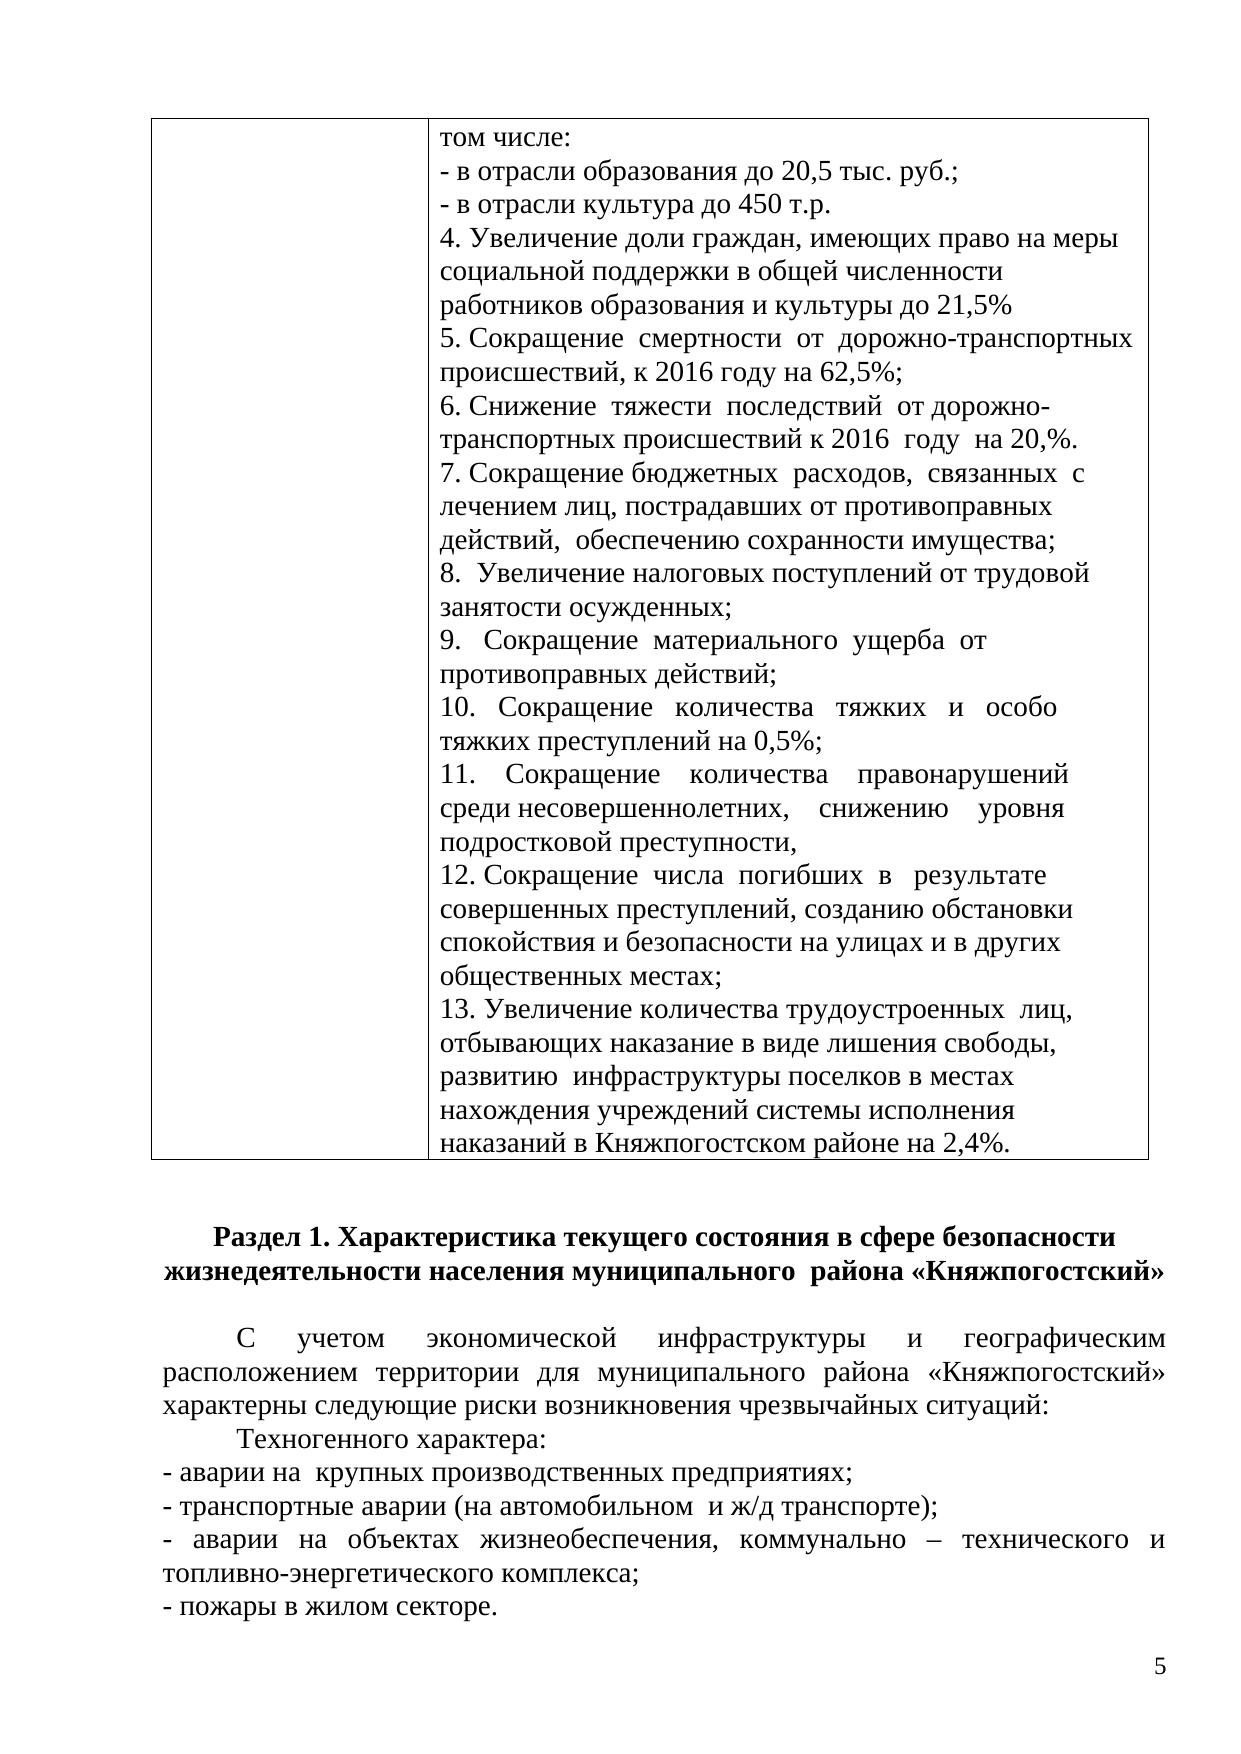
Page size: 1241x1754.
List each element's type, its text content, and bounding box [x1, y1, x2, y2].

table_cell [152, 119, 428, 1159]
text - транспортные аварии (на автомобильном и ж/д транспорте); [162, 1488, 1167, 1521]
text - пожары в жилом секторе. [162, 1588, 1167, 1622]
text С учетом экономической инфраструктуры и географическим расположением территории для муниципального района «Княжпогостский» характерны следующие риски возникновения чрезвычайных ситуаций: [162, 1320, 1167, 1421]
text - аварии на объектах жизнеобеспечения, коммунально – технического и топливно-энергетического комплекса; [162, 1521, 1167, 1588]
text Раздел 1. Характеристика текущего состояния в сфере безопасности жизнедеятельности населения муниципального района «Княжпогостский» [162, 1219, 1167, 1287]
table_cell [429, 119, 1148, 1159]
text Техногенного характера: [162, 1421, 1167, 1454]
text - аварии на крупных производственных предприятиях; [162, 1454, 1167, 1488]
